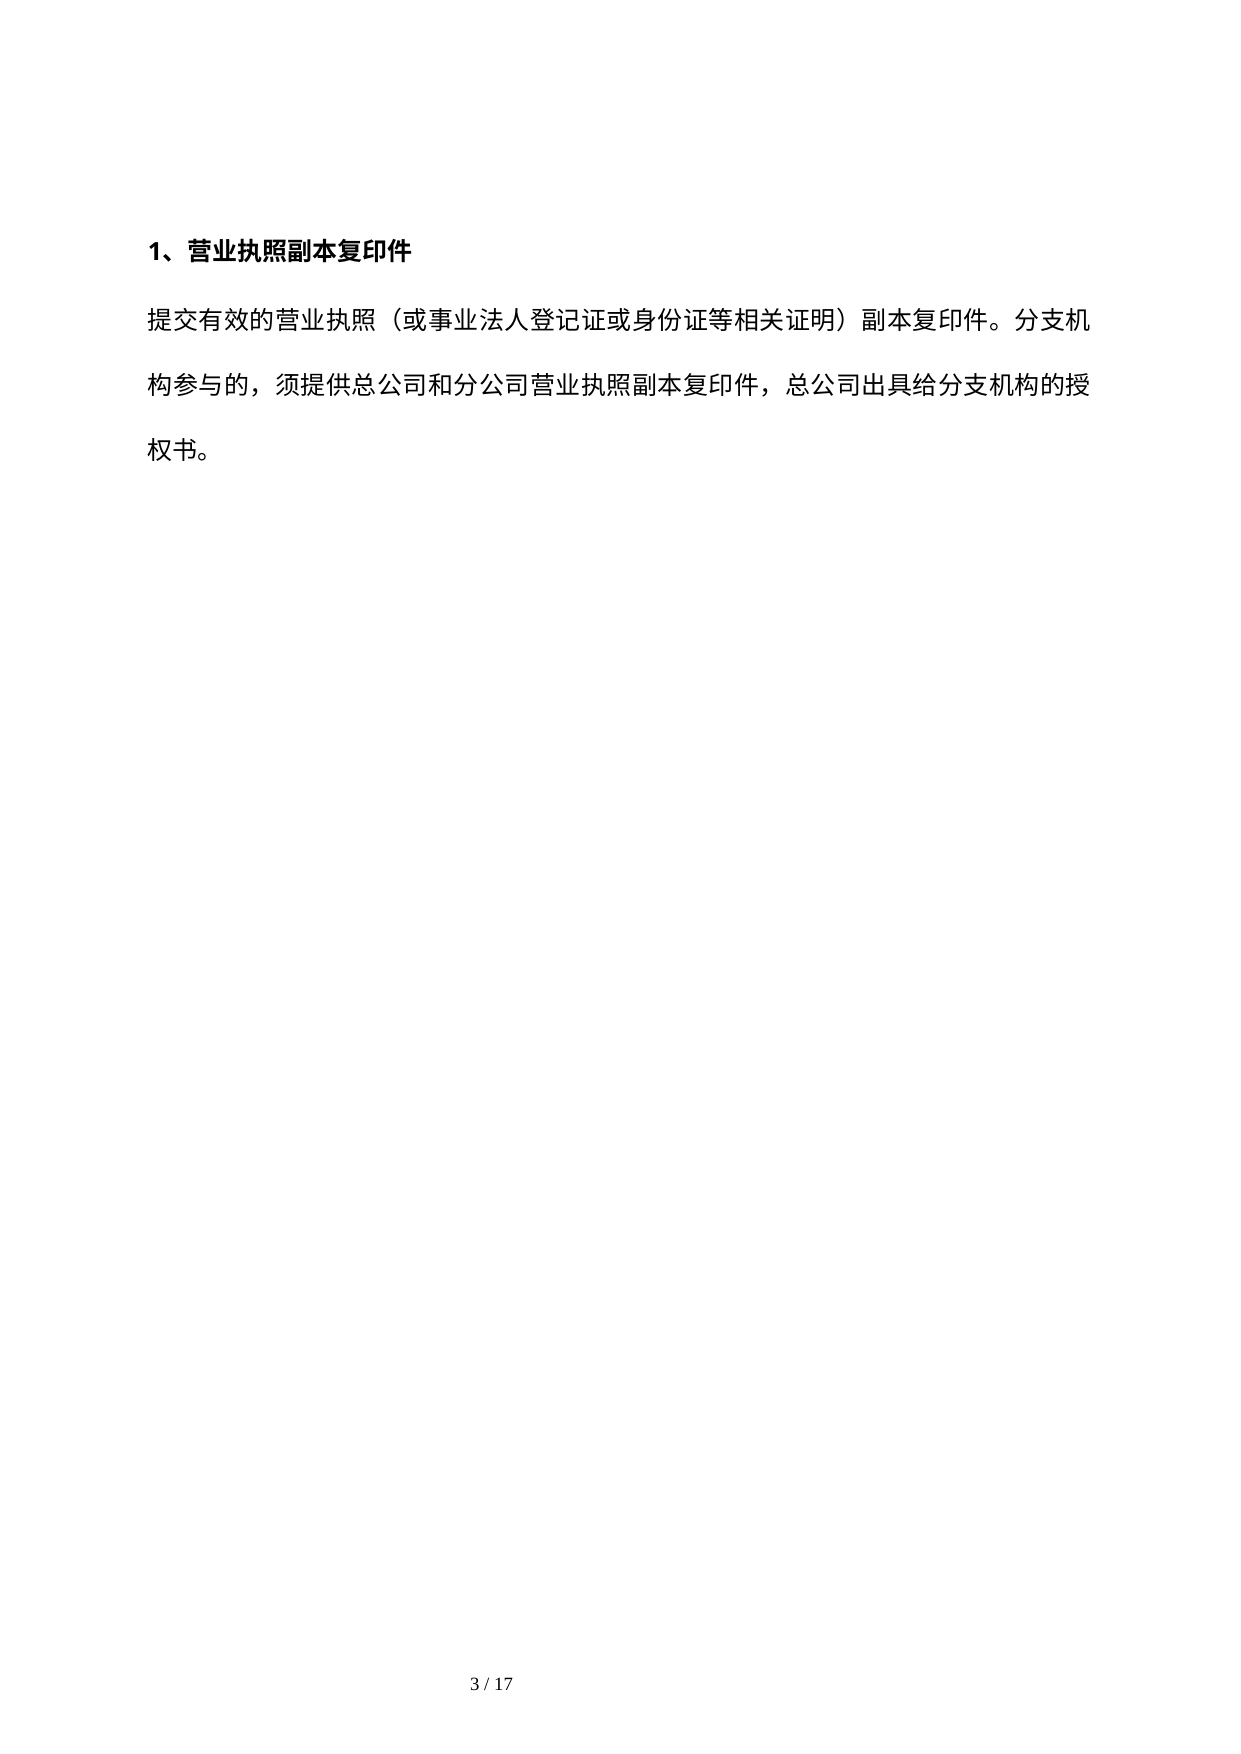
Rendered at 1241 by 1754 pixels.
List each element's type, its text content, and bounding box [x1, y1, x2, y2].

text 提交有效的营业执照（或事业法人登记证或身份证等相关证明）副本复印件。分支机构参与的，须提供总公司和分公司营业执照副本复印件，总公司出具给分支机构的授权书。 [148, 286, 1092, 481]
list 1、营业执照副本复印件 [148, 232, 1092, 268]
